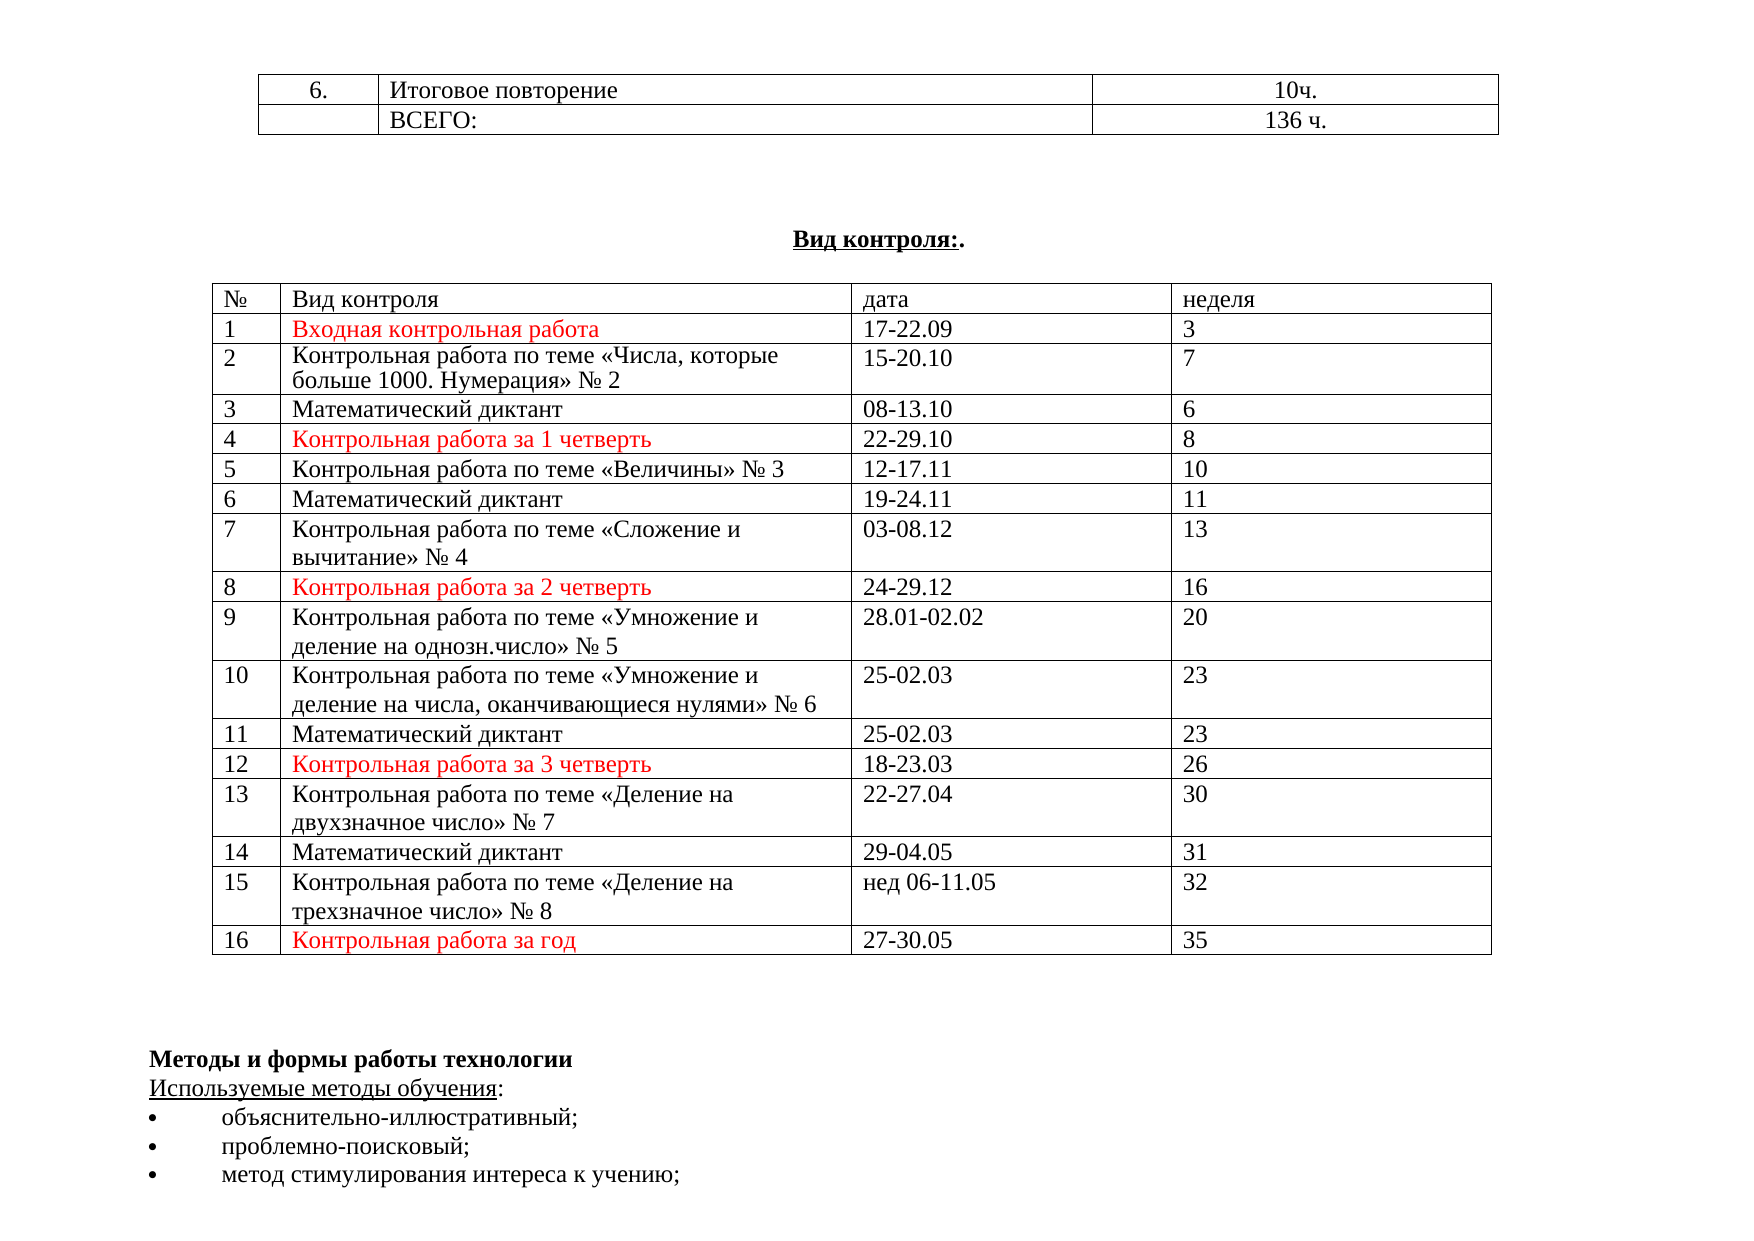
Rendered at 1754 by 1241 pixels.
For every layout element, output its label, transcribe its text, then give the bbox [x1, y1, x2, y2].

table_cell 6 [1172, 395, 1491, 423]
text Вид контроля:. [74, 223, 1683, 253]
table_cell Математический диктант [281, 484, 851, 513]
table_cell 8 [213, 572, 280, 601]
table_cell 9 [213, 602, 280, 659]
table_cell 11 [213, 719, 280, 748]
table_cell 8 [1172, 424, 1491, 453]
table_cell 15-20.10 [852, 344, 1171, 393]
list проблемно-поисковый; [103, 1131, 1683, 1159]
table_cell 6. [259, 75, 378, 104]
table_cell 1 [213, 314, 280, 342]
table_cell 13 [213, 779, 280, 836]
list метод стимулирования интереса к учению; [103, 1159, 1683, 1188]
table_cell 7 [1172, 344, 1491, 393]
table_cell 5 [213, 454, 280, 483]
list объяснительно-иллюстративный; [103, 1102, 1683, 1131]
table_cell Контрольная работа по теме «Деление на трехзначное число» № 8 [281, 867, 851, 924]
table_cell 32 [1172, 867, 1491, 924]
table_cell Итоговое повторение [379, 75, 1092, 104]
table_cell Контрольная работа за 2 четверть [281, 572, 851, 601]
table_header № [213, 284, 280, 313]
table_cell 31 [1172, 837, 1491, 866]
table_cell 3 [1172, 314, 1491, 342]
table_cell Контрольная работа по теме «Умножение и деление на однозн.число» № 5 [281, 602, 851, 659]
table_cell 23 [1172, 661, 1491, 718]
table_cell 20 [1172, 602, 1491, 659]
table_cell 11 [1172, 484, 1491, 513]
table_cell 24-29.12 [852, 572, 1171, 601]
text Методы и формы работы технологии [103, 1044, 1683, 1073]
table_cell Контрольная работа по теме «Деление на двухзначное число» № 7 [281, 779, 851, 836]
table_cell нед 06-11.05 [852, 867, 1171, 924]
table_cell 18-23.03 [852, 749, 1171, 778]
table_cell 16 [213, 926, 280, 954]
table_cell 35 [1172, 926, 1491, 954]
table_cell 26 [1172, 749, 1491, 778]
table_cell 10 [1172, 454, 1491, 483]
table_cell 23 [1172, 719, 1491, 748]
table_cell 25-02.03 [852, 719, 1171, 748]
table_cell Контрольная работа за 3 четверть [281, 749, 851, 778]
table_cell 12-17.11 [852, 454, 1171, 483]
table_cell 28.01-02.02 [852, 602, 1171, 659]
table_cell Контрольная работа по теме «Умножение и деление на числа, оканчивающиеся нулями» № 6 [281, 661, 851, 718]
table_cell 16 [1172, 572, 1491, 601]
table_cell Контрольная работа по теме «Сложение и вычитание» № 4 [281, 514, 851, 571]
table_cell 3 [213, 395, 280, 423]
table_cell Контрольная работа по теме «Величины» № 3 [281, 454, 851, 483]
table_cell 03-08.12 [852, 514, 1171, 571]
table_cell 19-24.11 [852, 484, 1171, 513]
table_cell 2 [213, 344, 280, 393]
table_cell 25-02.03 [852, 661, 1171, 718]
table_cell 30 [1172, 779, 1491, 836]
table_cell Математический диктант [281, 837, 851, 866]
table_cell 27-30.05 [852, 926, 1171, 954]
table_cell 6 [213, 484, 280, 513]
table_cell 22-27.04 [852, 779, 1171, 836]
table_cell 10ч. [1093, 75, 1498, 104]
table_header дата [852, 284, 1171, 313]
table_cell 15 [213, 867, 280, 924]
table_cell 22-29.10 [852, 424, 1171, 453]
table_cell Входная контрольная работа [281, 314, 851, 342]
table_cell 4 [213, 424, 280, 453]
table_cell 08-13.10 [852, 395, 1171, 423]
table_header неделя [1172, 284, 1491, 313]
table_cell 13 [1172, 514, 1491, 571]
text Используемые методы обучения: [103, 1073, 1683, 1102]
table_cell 14 [213, 837, 280, 866]
table_cell Контрольная работа за 1 четверть [281, 424, 851, 453]
table_cell Контрольная работа по теме «Числа, которые больше 1000. Нумерация» № 2 [281, 344, 851, 393]
table_cell 10 [213, 661, 280, 718]
table_cell 7 [213, 514, 280, 571]
table_cell 29-04.05 [852, 837, 1171, 866]
table_cell ВСЕГО: [379, 105, 1092, 133]
table_cell 12 [213, 749, 280, 778]
table_cell Математический диктант [281, 719, 851, 748]
table_cell 17-22.09 [852, 314, 1171, 342]
table_cell Математический диктант [281, 395, 851, 423]
table_cell 136 ч. [1093, 105, 1498, 133]
table_cell Контрольная работа за год [281, 926, 851, 954]
table_cell [259, 105, 378, 133]
table_header Вид контроля [281, 284, 851, 313]
